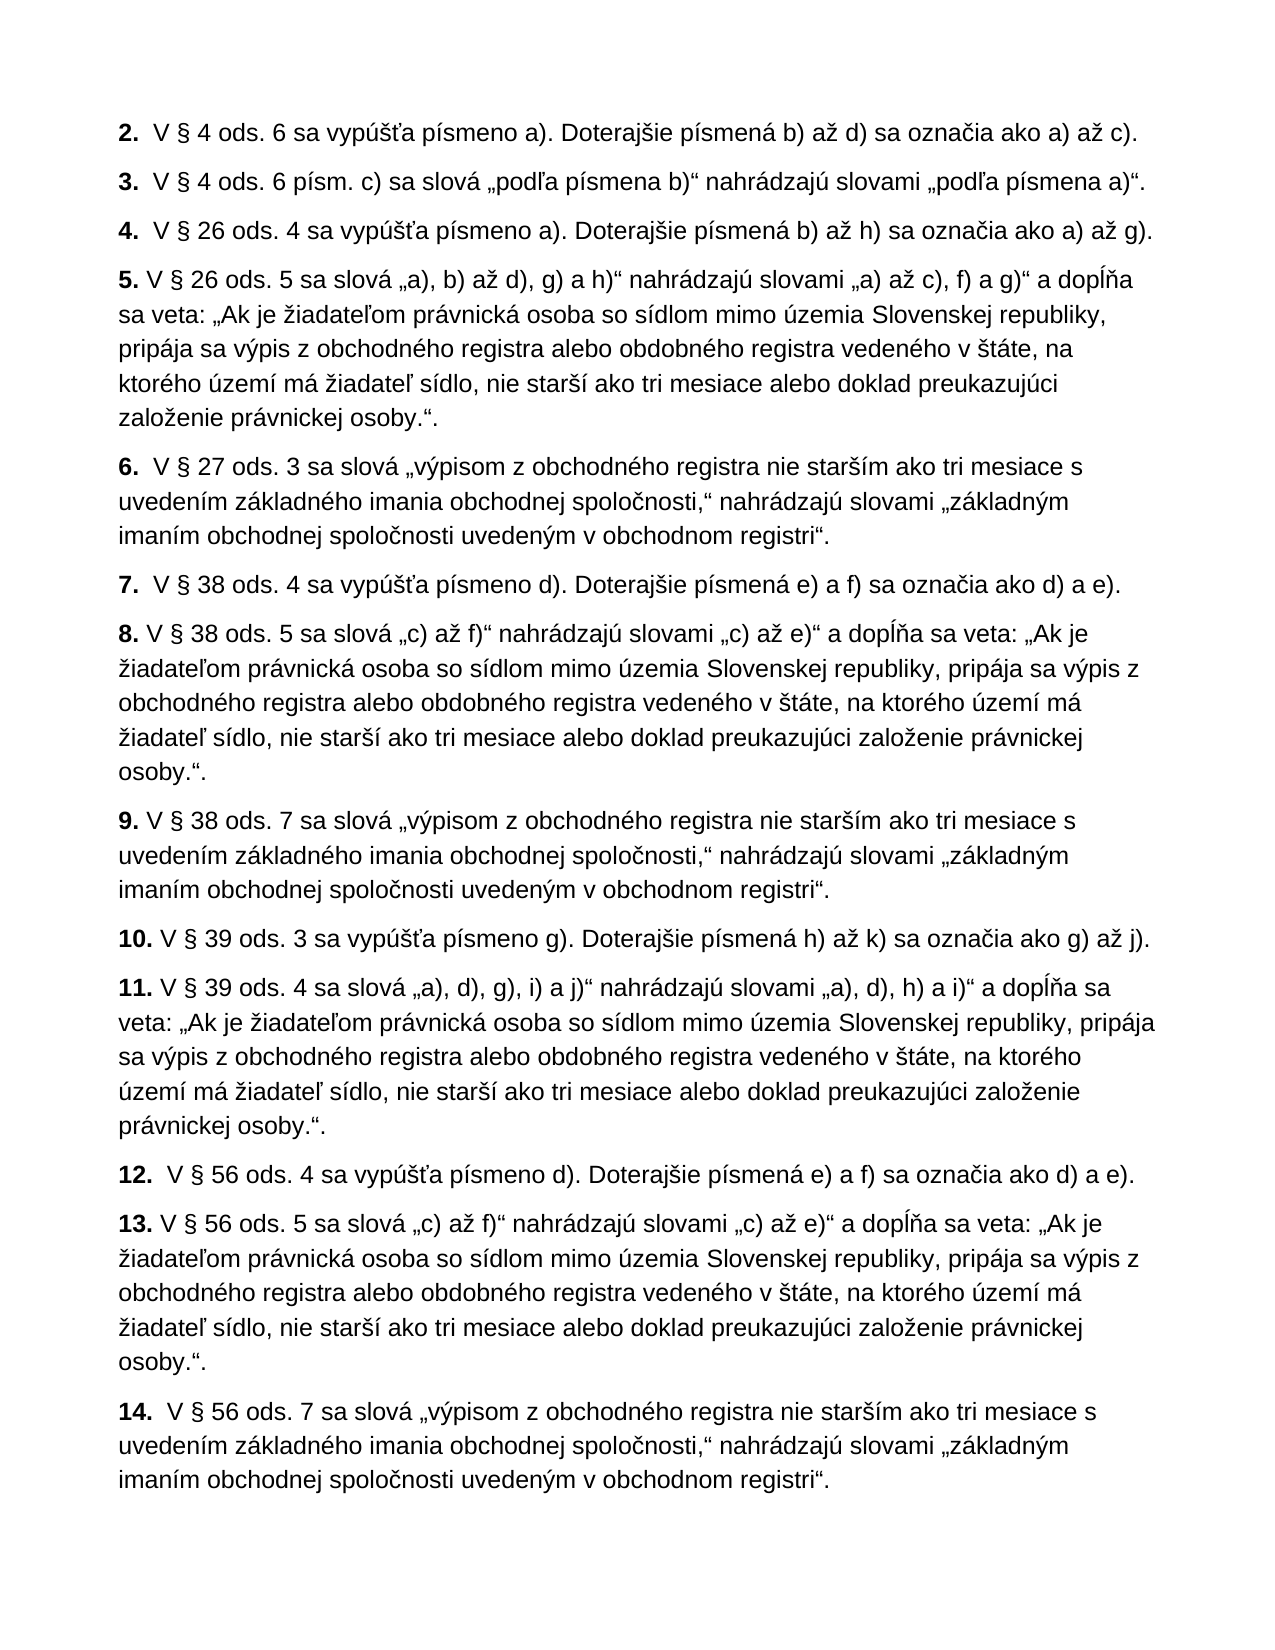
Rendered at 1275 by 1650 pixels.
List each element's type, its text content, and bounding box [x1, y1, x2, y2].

text 2. V § 4 ods. 6 sa vypúšťa písmeno a). Doterajšie písmená b) až d) sa označia ako a) až c). [118, 118, 1157, 147]
text 4. V § 26 ods. 4 sa vypúšťa písmeno a). Doterajšie písmená b) až h) sa označia ako a) až g). [118, 216, 1157, 245]
text 3. V § 4 ods. 6 písm. c) sa slová „podľa písmena b)“ nahrádzajú slovami „podľa písmena a)“. [118, 167, 1157, 196]
text 5. V § 26 ods. 5 sa slová „a), b) až d), g) a h)“ nahrádzajú slovami „a) až c), f) a g)“ a dopĺňa sa veta: „Ak je žiadateľom právnická osoba so sídlom mimo územia Slovenskej republiky, pripája sa výpis z obchodného registra alebo obdobného registra vedeného v štáte, na ktorého území má žiadateľ sídlo, nie starší ako tri mesiace alebo doklad preukazujúci založenie právnickej osoby.“. [118, 265, 1157, 432]
text 10. V § 39 ods. 3 sa vypúšťa písmeno g). Doterajšie písmená h) až k) sa označia ako g) až j). [118, 924, 1157, 953]
text 13. V § 56 ods. 5 sa slová „c) až f)“ nahrádzajú slovami „c) až e)“ a dopĺňa sa veta: „Ak je žiadateľom právnická osoba so sídlom mimo územia Slovenskej republiky, pripája sa výpis z obchodného registra alebo obdobného registra vedeného v štáte, na ktorého území má žiadateľ sídlo, nie starší ako tri mesiace alebo doklad preukazujúci založenie právnickej osoby.“. [118, 1209, 1157, 1376]
text 7. V § 38 ods. 4 sa vypúšťa písmeno d). Doterajšie písmená e) a f) sa označia ako d) a e). [118, 570, 1157, 599]
text 9. V § 38 ods. 7 sa slová „výpisom z obchodného registra nie starším ako tri mesiace s uvedením základného imania obchodnej spoločnosti,“ nahrádzajú slovami „základným imaním obchodnej spoločnosti uvedeným v obchodnom registri“. [118, 806, 1157, 904]
text 6. V § 27 ods. 3 sa slová „výpisom z obchodného registra nie starším ako tri mesiace s uvedením základného imania obchodnej spoločnosti,“ nahrádzajú slovami „základným imaním obchodnej spoločnosti uvedeným v obchodnom registri“. [118, 452, 1157, 550]
text 11. V § 39 ods. 4 sa slová „a), d), g), i) a j)“ nahrádzajú slovami „a), d), h) a i)“ a dopĺňa sa veta: „Ak je žiadateľom právnická osoba so sídlom mimo územia Slovenskej republiky, pripája sa výpis z obchodného registra alebo obdobného registra vedeného v štáte, na ktorého území má žiadateľ sídlo, nie starší ako tri mesiace alebo doklad preukazujúci založenie právnickej osoby.“. [118, 973, 1157, 1140]
text 14. V § 56 ods. 7 sa slová „výpisom z obchodného registra nie starším ako tri mesiace s uvedením základného imania obchodnej spoločnosti,“ nahrádzajú slovami „základným imaním obchodnej spoločnosti uvedeným v obchodnom registri“. [118, 1396, 1157, 1494]
text 8. V § 38 ods. 5 sa slová „c) až f)“ nahrádzajú slovami „c) až e)“ a dopĺňa sa veta: „Ak je žiadateľom právnická osoba so sídlom mimo územia Slovenskej republiky, pripája sa výpis z obchodného registra alebo obdobného registra vedeného v štáte, na ktorého území má žiadateľ sídlo, nie starší ako tri mesiace alebo doklad preukazujúci založenie právnickej osoby.“. [118, 619, 1157, 786]
text 12. V § 56 ods. 4 sa vypúšťa písmeno d). Doterajšie písmená e) a f) sa označia ako d) a e). [118, 1160, 1157, 1189]
